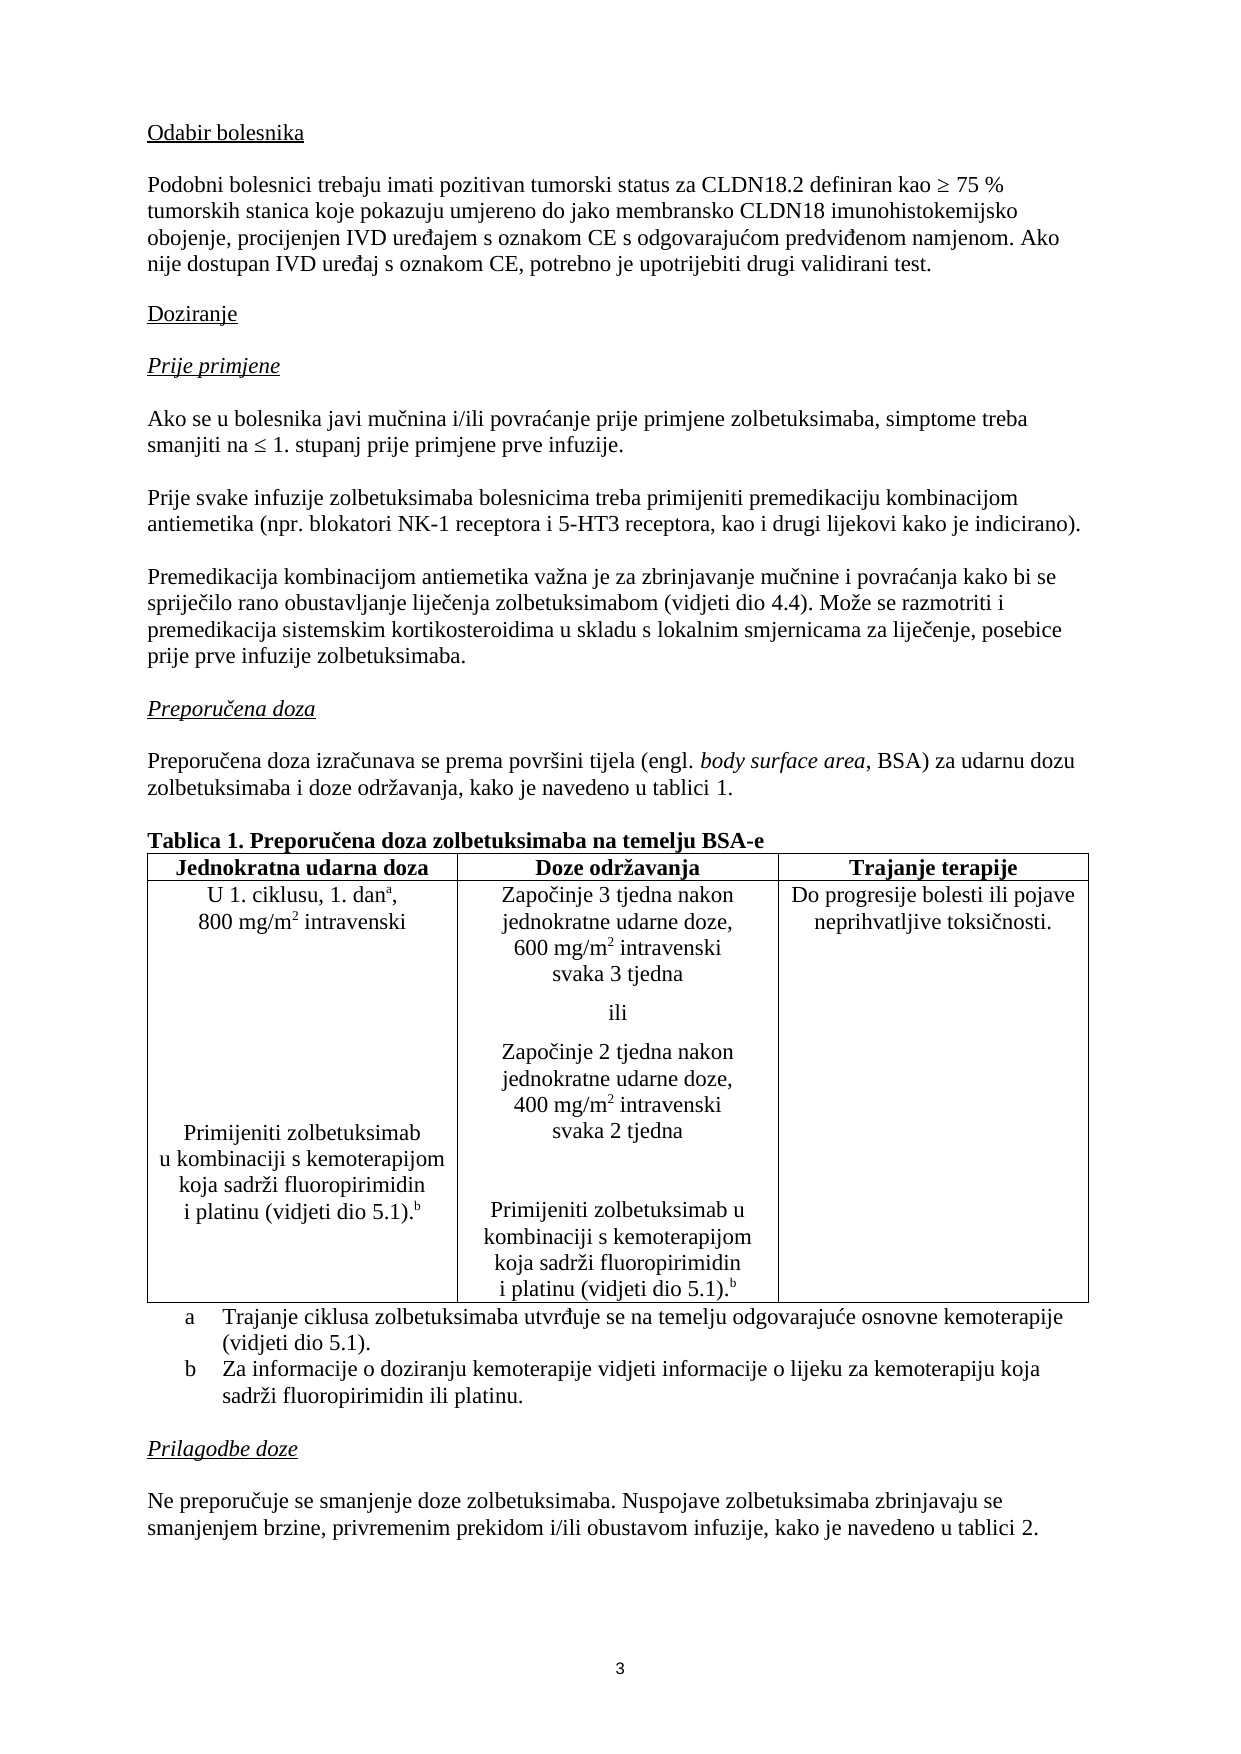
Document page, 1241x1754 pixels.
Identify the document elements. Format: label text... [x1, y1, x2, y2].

text Prije svake infuzije zolbetuksimaba bolesnicima treba primijeniti premedikaciju kombinacijom antiemetika (npr. blokatori NK-1 receptora i 5-HT3 receptora, kao i drugi lijekovi kako je indicirano). [147, 484, 1093, 537]
text Ako se u bolesnika javi mučnina i/ili povraćanje prije primjene zolbetuksimaba, simptome treba smanjiti na ≤ 1. stupanj prije primjene prve infuzije. [147, 405, 1093, 458]
text Ne preporučuje se smanjenje doze zolbetuksimaba. Nuspojave zolbetuksimaba zbrinjavaju se smanjenjem brzine, privremenim prekidom i/ili obustavom infuzije, kako je navedeno u tablici 2. [147, 1487, 1093, 1540]
table_header Doze održavanja [458, 854, 778, 880]
text Prije primjene [147, 352, 1093, 379]
text Tablica 1. Preporučena doza zolbetuksimaba na temelju BSA-e [147, 827, 1093, 853]
table_cell U 1. ciklusu, 1. dana, 800 mg/m2 intravenski Primijeniti zolbetuksimab u kombinaciji s kemoterapijom koja sadrži fluoropirimidin i platinu (vidjeti dio 5.1).b [148, 881, 457, 1302]
text Preporučena doza [147, 695, 1093, 721]
text Doziranje [147, 299, 1093, 326]
text Premedikacija kombinacijom antiemetika važna je za zbrinjavanje mučnine i povraćanja kako bi se spriječilo rano obustavljanje liječenja zolbetuksimabom (vidjeti dio 4.4). Može se razmotriti i premedikacija sistemskim kortikosteroidima u skladu s lokalnim smjernicama za liječenje, posebice prije prve infuzije zolbetuksimaba. [147, 563, 1093, 668]
table_cell Započinje 3 tjedna nakon jednokratne udarne doze, 600 mg/m2 intravenski svaka 3 tjedna ili Započinje 2 tjedna nakon jednokratne udarne doze, 400 mg/m2 intravenski svaka 2 tjedna Primijeniti zolbetuksimab u kombinaciji s kemoterapijom koja sadrži fluoropirimidin i platinu (vidjeti dio 5.1).b [458, 881, 778, 1302]
text b Za informacije o doziranju kemoterapije vidjeti informacije o lijeku za kemoterapiju koja sadrži fluoropirimidin ili platinu. [184, 1356, 1093, 1408]
table_cell Do progresije bolesti ili pojave neprihvatljive toksičnosti. [779, 881, 1088, 1302]
text Podobni bolesnici trebaju imati pozitivan tumorski status za CLDN18.2 definiran kao ≥ 75 % tumorskih stanica koje pokazuju umjereno do jako membransko CLDN18 imunohistokemijsko obojenje, procijenjen IVD uređajem s oznakom CE s odgovarajućom predviđenom namjenom. Ako nije dostupan IVD uređaj s oznakom CE, potrebno je upotrijebiti drugi validirani test. [147, 171, 1093, 277]
table_header Trajanje terapije [779, 854, 1088, 880]
table_header Jednokratna udarna doza [148, 854, 457, 880]
text Odabir bolesnika [147, 118, 1093, 145]
text Prilagodbe doze [147, 1434, 1093, 1461]
text a Trajanje ciklusa zolbetuksimaba utvrđuje se na temelju odgovarajuće osnovne kemoterapije (vidjeti dio 5.1). [184, 1303, 1093, 1356]
text Preporučena doza izračunava se prema površini tijela (engl. body surface area, BSA) za udarnu dozu zolbetuksimaba i doze održavanja, kako je navedeno u tablici 1. [147, 748, 1093, 800]
